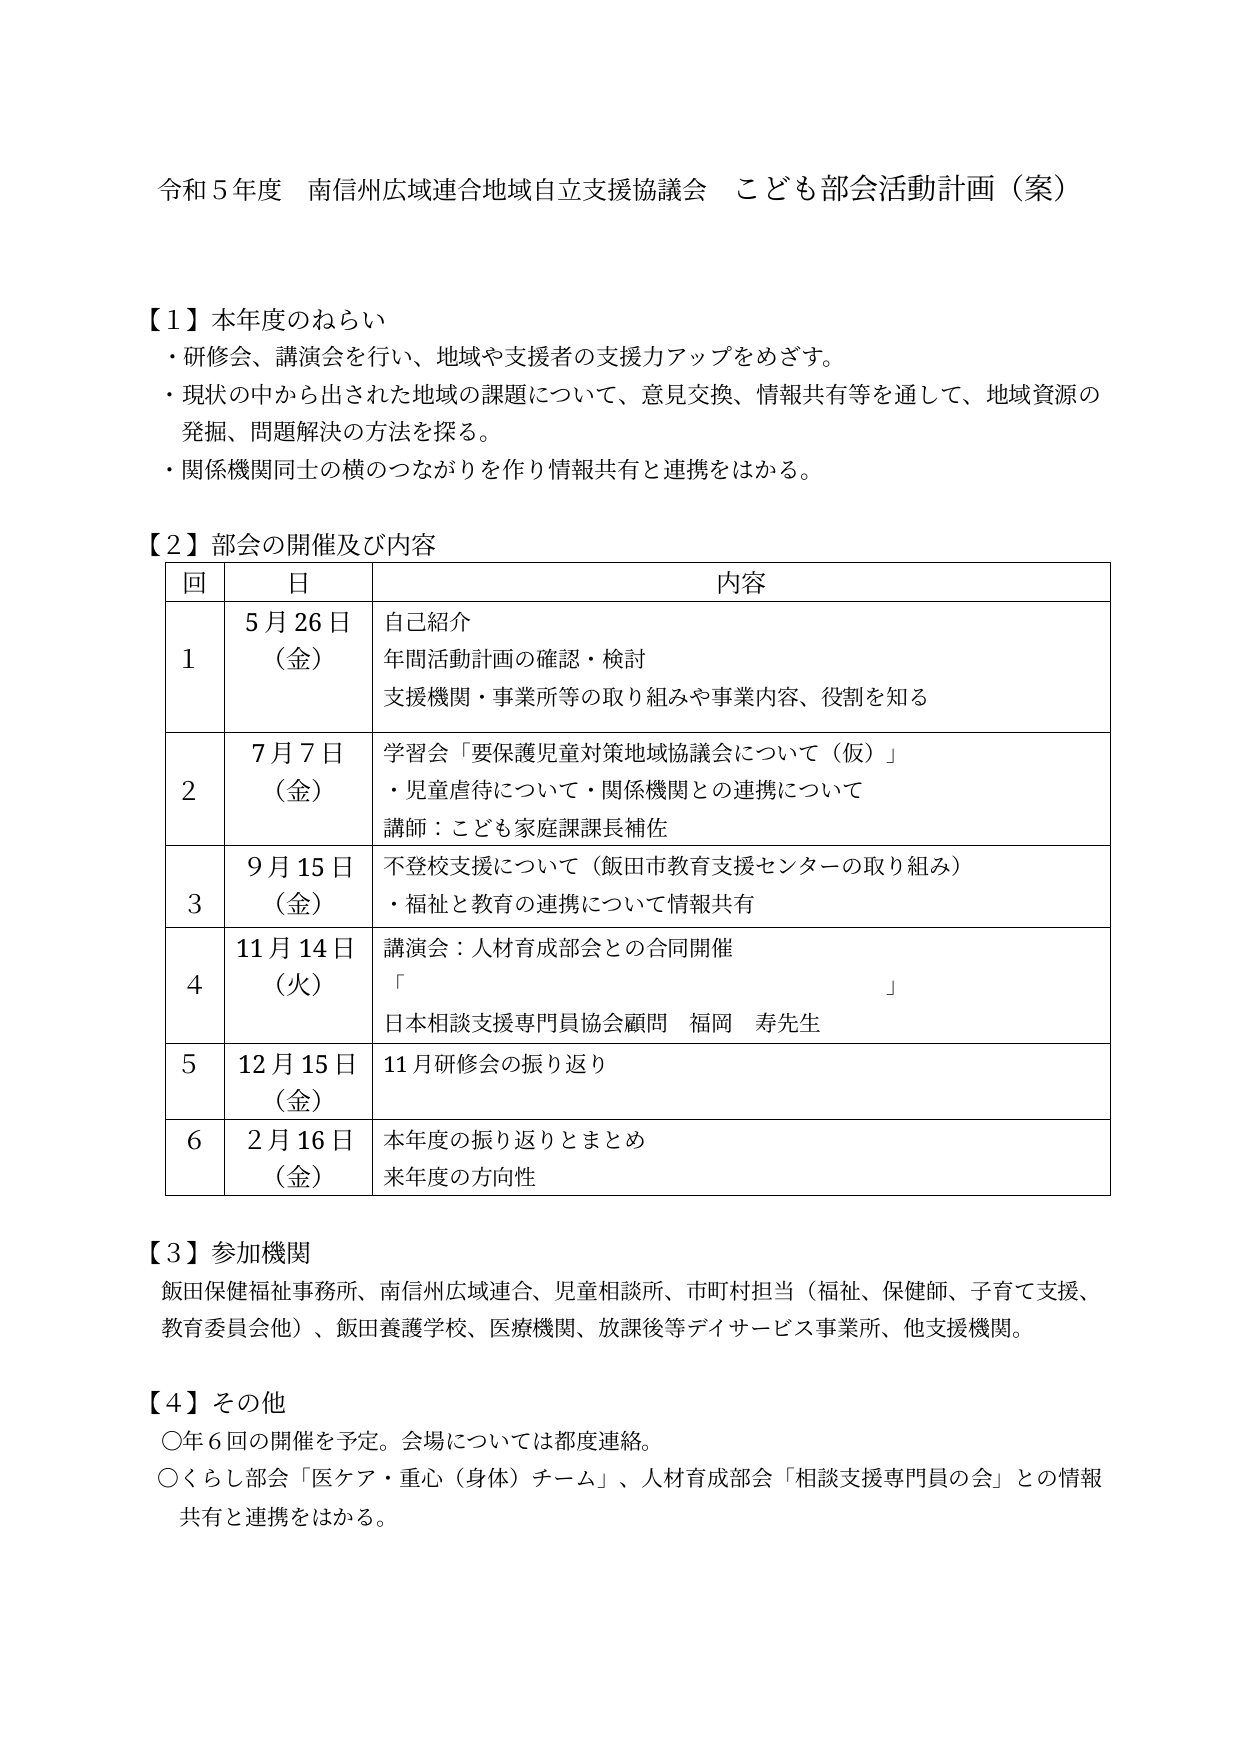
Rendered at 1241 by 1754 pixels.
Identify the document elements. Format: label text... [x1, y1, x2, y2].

text 〇くらし部会「医ケア・重心（身体）チーム」、人材育成部会「相談支援専門員の会」との情報共有と連携をはかる。 [136, 1458, 1104, 1533]
table_cell ４ [166, 928, 224, 1043]
text ・現状の中から出された地域の課題について、意見交換、情報共有等を通して、地域資源の発掘、問題解決の方法を探る。 [136, 375, 1104, 450]
table_cell ２月16日 （金） [225, 1120, 372, 1195]
text 【３】参加機関 [136, 1233, 1104, 1271]
text 飯田保健福祉事務所、南信州広域連合、児童相談所、市町村担当（福祉、保健師、子育て支援、教育委員会他）、飯田養護学校、医療機関、放課後等デイサービス事業所、他支援機関。 [136, 1271, 1104, 1346]
text 【２】部会の開催及び内容 [136, 525, 1104, 562]
table_cell 12月15日（金） [225, 1044, 372, 1119]
table_cell 本年度の振り返りとまとめ 来年度の方向性 [373, 1120, 1110, 1195]
text 【４】その他 [136, 1383, 1104, 1421]
table_header 日 [225, 563, 372, 601]
text 【１】本年度のねらい [136, 300, 1104, 337]
text ・研修会、講演会を行い、地域や支援者の支援力アップをめざす。 [136, 337, 1104, 375]
table_header 回 [166, 563, 224, 601]
table_cell ６ [166, 1120, 224, 1195]
table_cell 5月26日（金） [225, 602, 372, 732]
table_cell 学習会「要保護児童対策地域協議会について（仮）」 ・児童虐待について・関係機関との連携について 講師：こども家庭課課長補佐 [373, 733, 1110, 845]
text 令和５年度 南信州広域連合地域自立支援協議会 こども部会活動計画（案） [136, 150, 1104, 225]
table_cell 自己紹介 年間活動計画の確認・検討 支援機関・事業所等の取り組みや事業内容、役割を知る [373, 602, 1110, 732]
table_cell ２ [166, 733, 224, 845]
table_cell 講演会：人材育成部会との合同開催 「 」 日本相談支援専門員協会顧問 福岡 寿先生 [373, 928, 1110, 1043]
table_cell ５ [166, 1044, 224, 1119]
table_cell 不登校支援について（飯田市教育支援センターの取り組み） ・福祉と教育の連携について情報共有 [373, 846, 1110, 927]
text ・関係機関同士の横のつながりを作り情報共有と連携をはかる。 [136, 450, 1104, 487]
text 〇年６回の開催を予定。会場については都度連絡。 [136, 1421, 1104, 1458]
table_cell １ [166, 602, 224, 732]
table_header 内容 [373, 563, 1110, 601]
table_cell ９月15日（金） [225, 846, 372, 927]
table_cell ３ [166, 846, 224, 927]
table_cell 11月研修会の振り返り [373, 1044, 1110, 1119]
table_cell 11月14日 （火） [225, 928, 372, 1043]
table_cell 7月７日（金） [225, 733, 372, 845]
